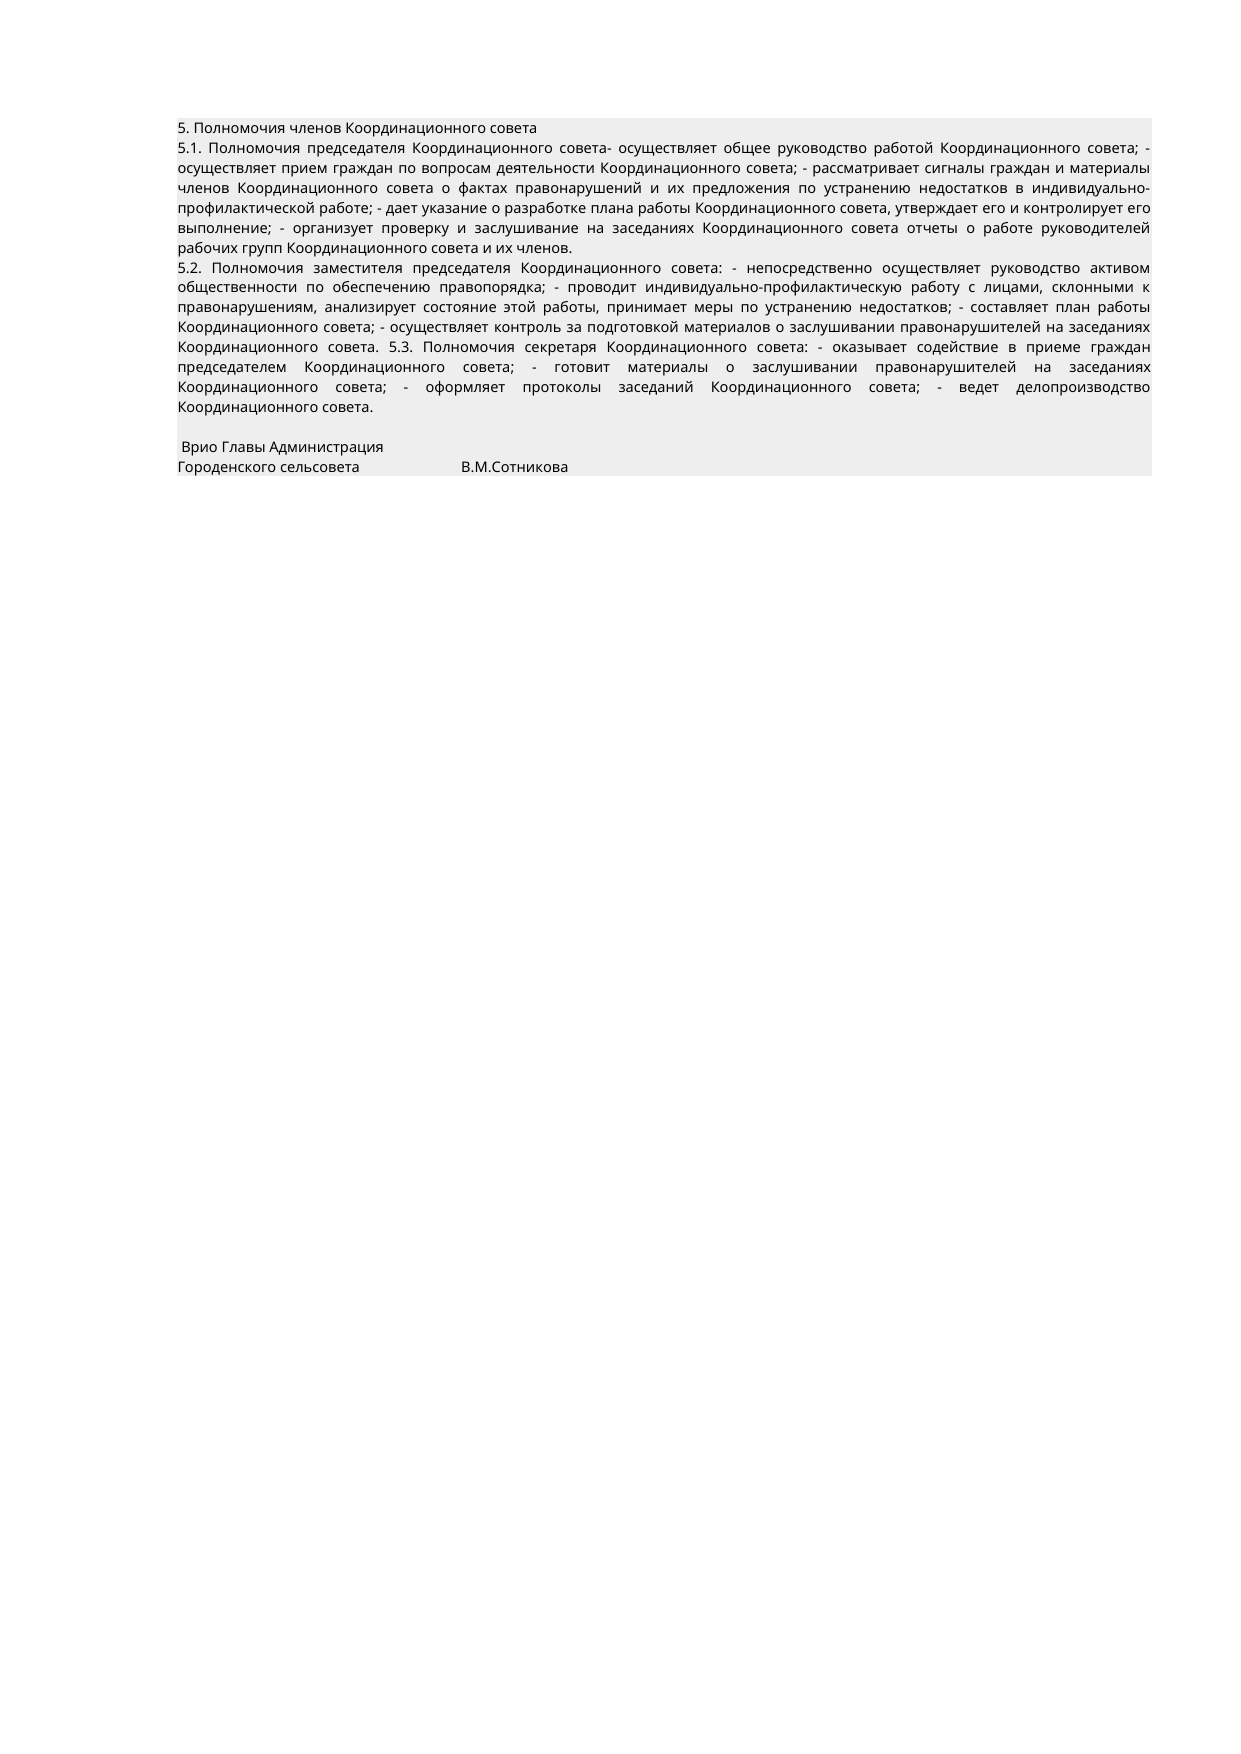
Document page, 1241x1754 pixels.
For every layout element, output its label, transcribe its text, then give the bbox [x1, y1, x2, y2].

text 5.1. Полномочия председателя Координационного совета- осуществляет общее руководство работой Координационного совета; - осуществляет прием граждан по вопросам деятельности Координационного совета; - рассматривает сигналы граждан и материалы членов Координационного совета о фактах правонарушений и их предложения по устранению недостатков в индивидуально- профилактической работе; - дает указание о разработке плана работы Координационного совета, утверждает его и контролирует его выполнение; - организует проверку и заслушивание на заседаниях Координационного совета отчеты о работе руководителей рабочих групп Координационного совета и их членов. [177, 138, 1152, 257]
text 5.2. Полномочия заместителя председателя Координационного совета: - непосредственно осуществляет руководство активом общественности по обеспечению правопорядка; - проводит индивидуально-профилактическую работу с лицами, склонными к правонарушениям, анализирует состояние этой работы, принимает меры по устранению недостатков; - составляет план работы Координационного совета; - осуществляет контроль за подготовкой материалов о заслушивании правонарушителей на заседаниях Координационного совета. 5.3. Полномочия секретаря Координационного совета: - оказывает содействие в приеме граждан председателем Координационного совета; - готовит материалы о заслушивании правонарушителей на заседаниях Координационного совета; - оформляет протоколы заседаний Координационного совета; - ведет делопроизводство Координационного совета. [177, 257, 1152, 417]
text Врио Главы Администрация [177, 436, 1152, 456]
text 5. Полномочия членов Координационного совета [177, 118, 1152, 138]
text Городенского сельсовета В.М.Сотникова [177, 456, 1152, 476]
